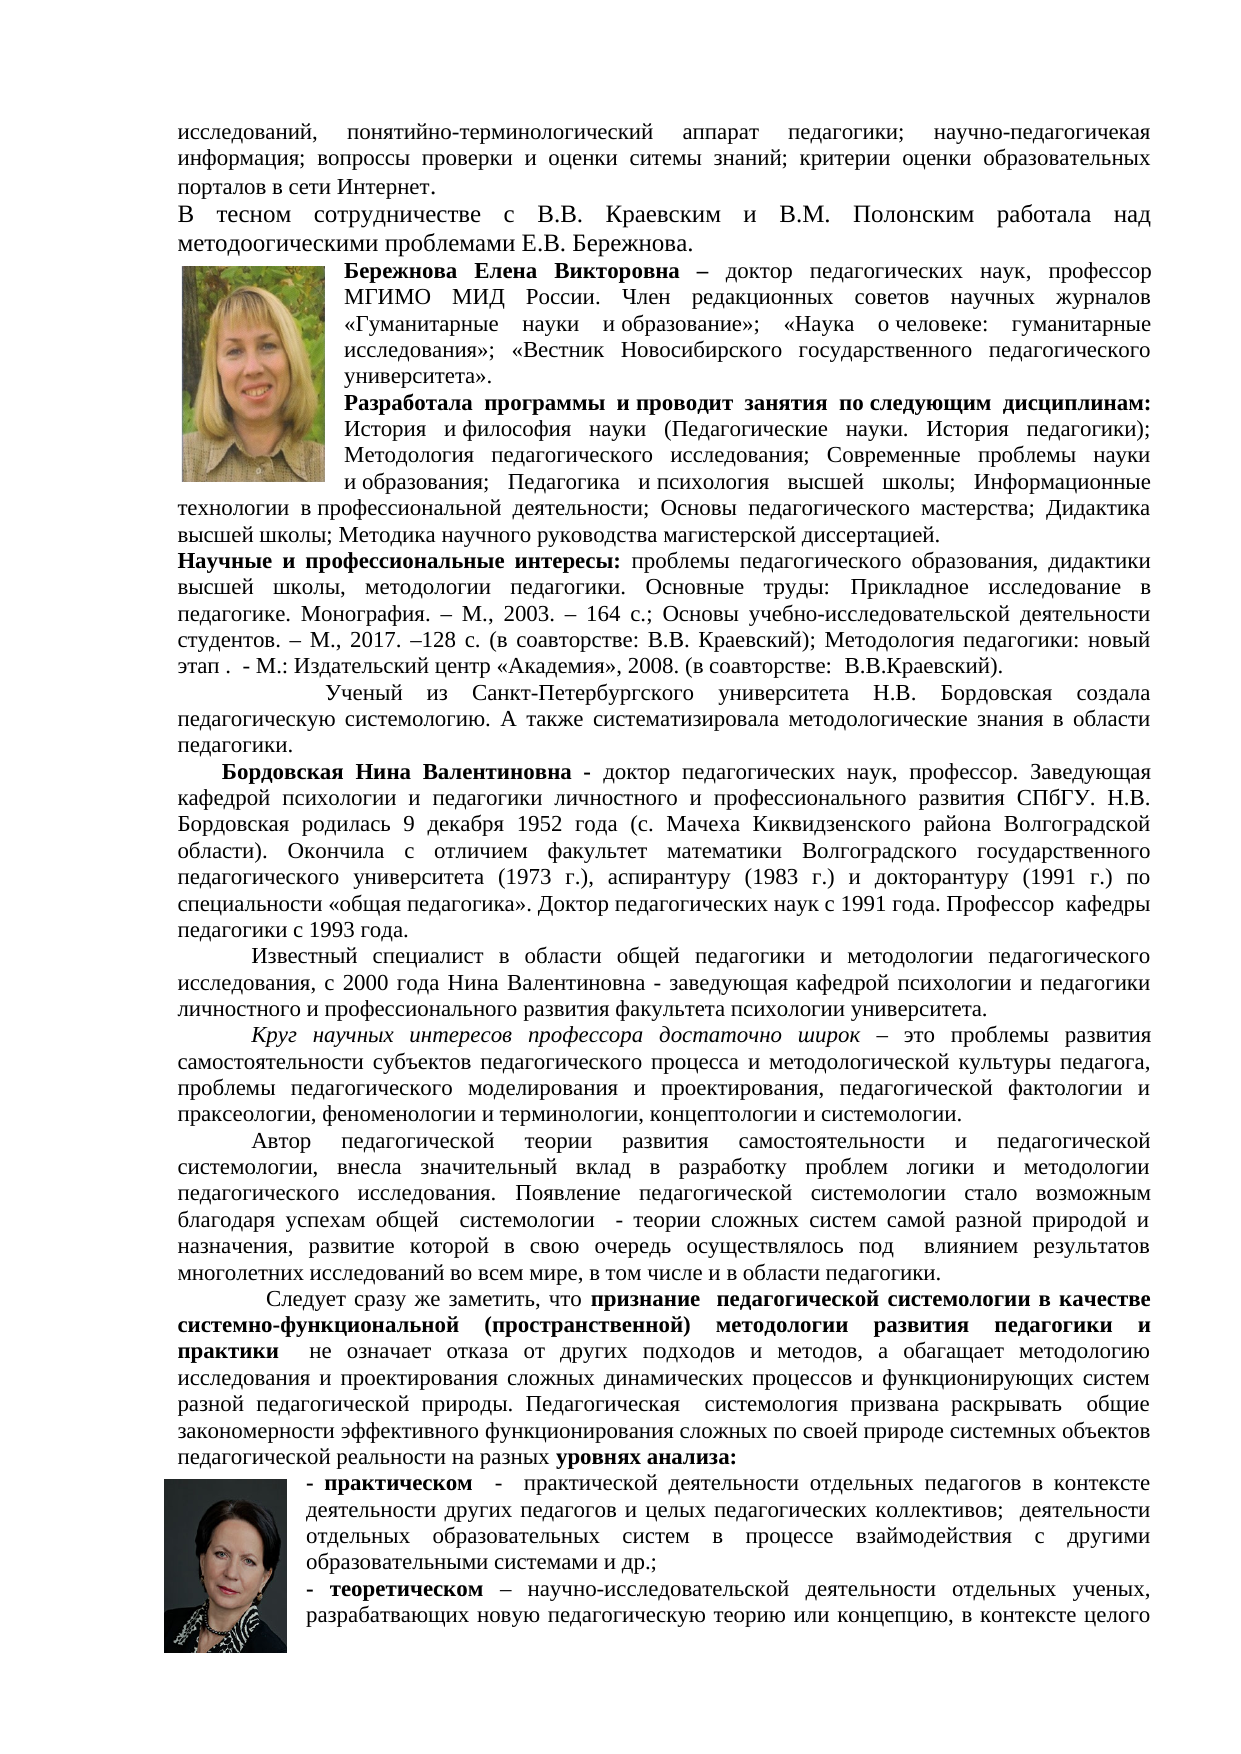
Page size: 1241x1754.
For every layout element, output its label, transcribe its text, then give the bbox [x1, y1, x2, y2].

text В тесном сотрудничестве с В.В. Краевским и В.М. Полонским работала над методоогическими проблемами Е.В. Бережнова. [177, 199, 1152, 257]
text Известный специалист в области общей педагогики и методологии педагогического исследования, с 2000 года Нина Валентиновна - заведующая кафедрой психологии и педагогики личностного и профессионального развития факультета психологии университета. [177, 942, 1152, 1021]
picture [164, 1479, 287, 1653]
text Бордовская Нина Валентиновна - доктор педагогических наук, профессор. Заведующая кафедрой психологии и педагогики личностного и профессионального развития СПбГУ. Н.В. Бордовская родилась 9 декабря 1952 года (с. Мачеха Киквидзенского района Волгоградской области). Окончила с отличием факультет математики Волгоградского государственного педагогического университета (1973 г.), аспирантуру (1983 г.) и докторантуру (1991 г.) по специальности «общая педагогика». Доктор педагогических наук с 1991 года. Профессор кафедры педагогики с 1993 года. [177, 758, 1152, 942]
text Следует сразу же заметить, что признание педагогической системологии в качестве системно-функциональной (пространственной) методологии развития педагогики и практики не означает отказа от других подходов и методов, а обагащает методологию исследования и проектирования сложных динамических процессов и функционирующих систем разной педагогической природы. Педагогическая системология призвана раскрывать общие закономерности эффективного функционирования сложных по своей природе системных объектов педагогической реальности на разных уровнях анализа: [177, 1285, 1152, 1469]
text Бережнова Елена Викторовна – доктор педагогических наук, профессор МГИМО МИД России. Член редакционных советов научных журналов «Гуманитарные науки и образование»; «Наука о человеке: гуманитарные исследования»; «Вестник Новосибирского государственного педагогического университета». [177, 257, 1152, 389]
text Ученый из Санкт-Петербургского университета Н.В. Бордовская создала педагогическую системологию. А также систематизировала методологические знания в области педагогики. [177, 679, 1152, 758]
text Разработала программы и проводит занятия по следующим дисциплинам: История и философия науки (Педагогические науки. История педагогики); Методология педагогического исследования; Современные проблемы науки и образования; Педагогика и психология высшей школы; Информационные технологии в профессиональной деятельности; Основы педагогического мастерства; Дидактика высшей школы; Методика научного руководства магистерской диссертацией. [177, 389, 1152, 547]
text Научные и профессиональные интересы: проблемы педагогического образования, дидактики высшей школы, методологии педагогики. Основные труды: Прикладное исследование в педагогике. Монография. – М., 2003. – 164 с.; Основы учебно-исследовательской деятельности студентов. – М., 2017. –128 с. (в соавторстве: В.В. Краевский); Методология педагогики: новый этап . - М.: Издательский центр «Академия», 2008. (в соавторстве: В.В.Краевский). [177, 547, 1152, 679]
text Круг научных интересов профессора достаточно широк – это проблемы развития самостоятельности субъектов педагогического процесса и методологической культуры педагога, проблемы педагогического моделирования и проектирования, педагогической фактологии и праксеологии, феноменологии и терминологии, концептологии и системологии. [177, 1021, 1152, 1127]
picture [181, 266, 325, 479]
list - практическом - практической деятельности отдельных педагогов в контексте деятельности других педагогов и целых педагогических коллективов; деятельности отдельных образовательных систем в процессе взаймодействия с другими образовательными системами и др.; [177, 1469, 1152, 1575]
text Автор педагогической теории развития самостоятельности и педагогической системологии, внесла значительный вклад в разработку проблем логики и методологии педагогического исследования. Появление педагогической системологии стало возможным благодаря успехам общей системологии - теории сложных систем самой разной природой и назначения, развитие которой в свою очередь осуществлялось под влиянием результатов многолетних исследований во всем мире, в том числе и в области педагогики. [177, 1127, 1152, 1285]
